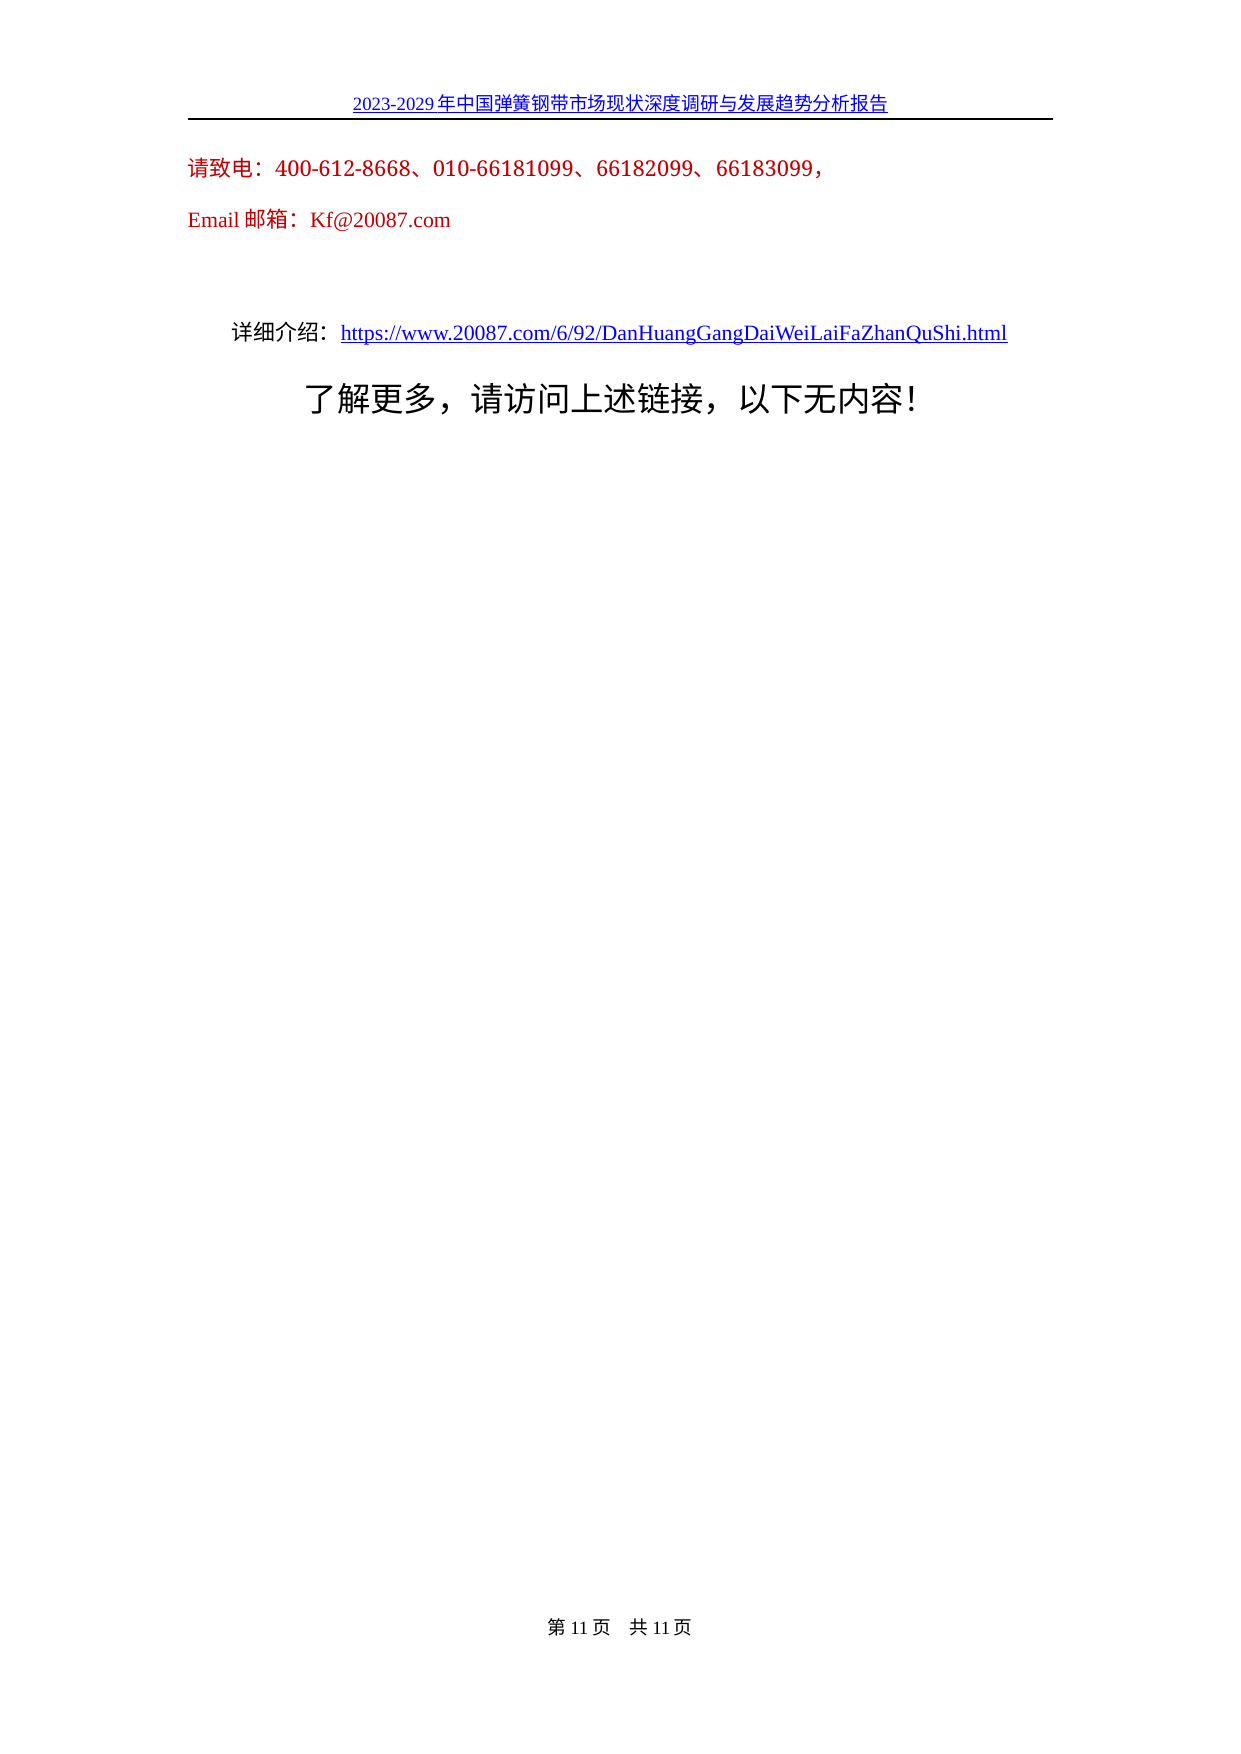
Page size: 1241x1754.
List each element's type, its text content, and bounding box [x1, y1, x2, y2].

text 详细介绍：https://www.20087.com/6/92/DanHuangGangDaiWeiLaiFaZhanQuShi.html [187, 315, 1053, 347]
text 请致电：400-612-8668、010-66181099、66182099、66183099， [187, 150, 1053, 183]
title 了解更多，请访问上述链接，以下无内容！ [187, 365, 1053, 430]
text Email邮箱：Kf@20087.com [187, 202, 1053, 234]
